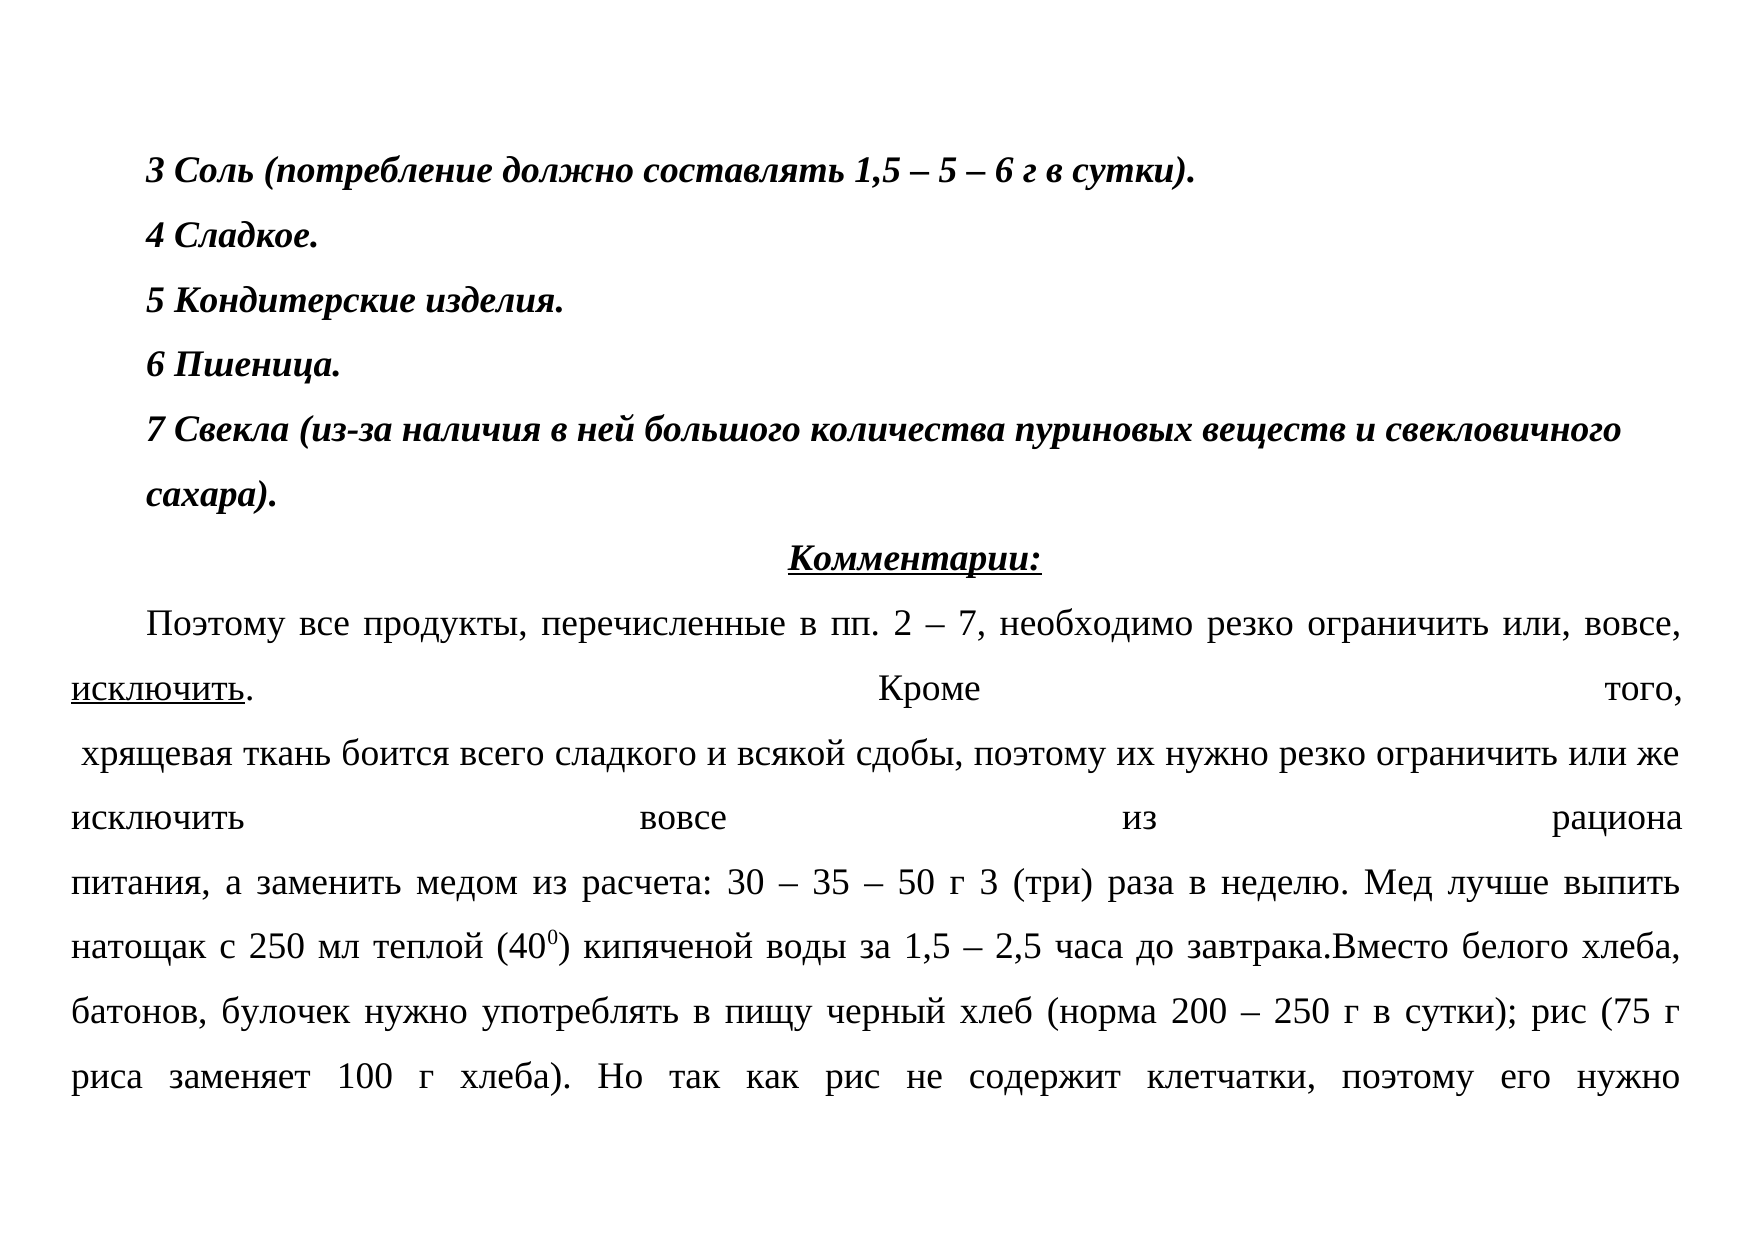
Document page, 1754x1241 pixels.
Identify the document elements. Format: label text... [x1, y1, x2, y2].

text 7 Свекла (из-за наличия в ней большого количества пуриновых веществ и свекловичного сахара). [146, 406, 1683, 514]
text 4 Сладкое. [146, 212, 1683, 256]
text 3 Соль (потребление должно составлять 1,5 – 5 – 6 г в сутки). [146, 148, 1683, 191]
text 5 Кондитерские изделия. [146, 277, 1683, 320]
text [71, 601, 1683, 1096]
text Комментарии: [146, 536, 1683, 579]
text 6 Пшеница. [146, 342, 1683, 385]
